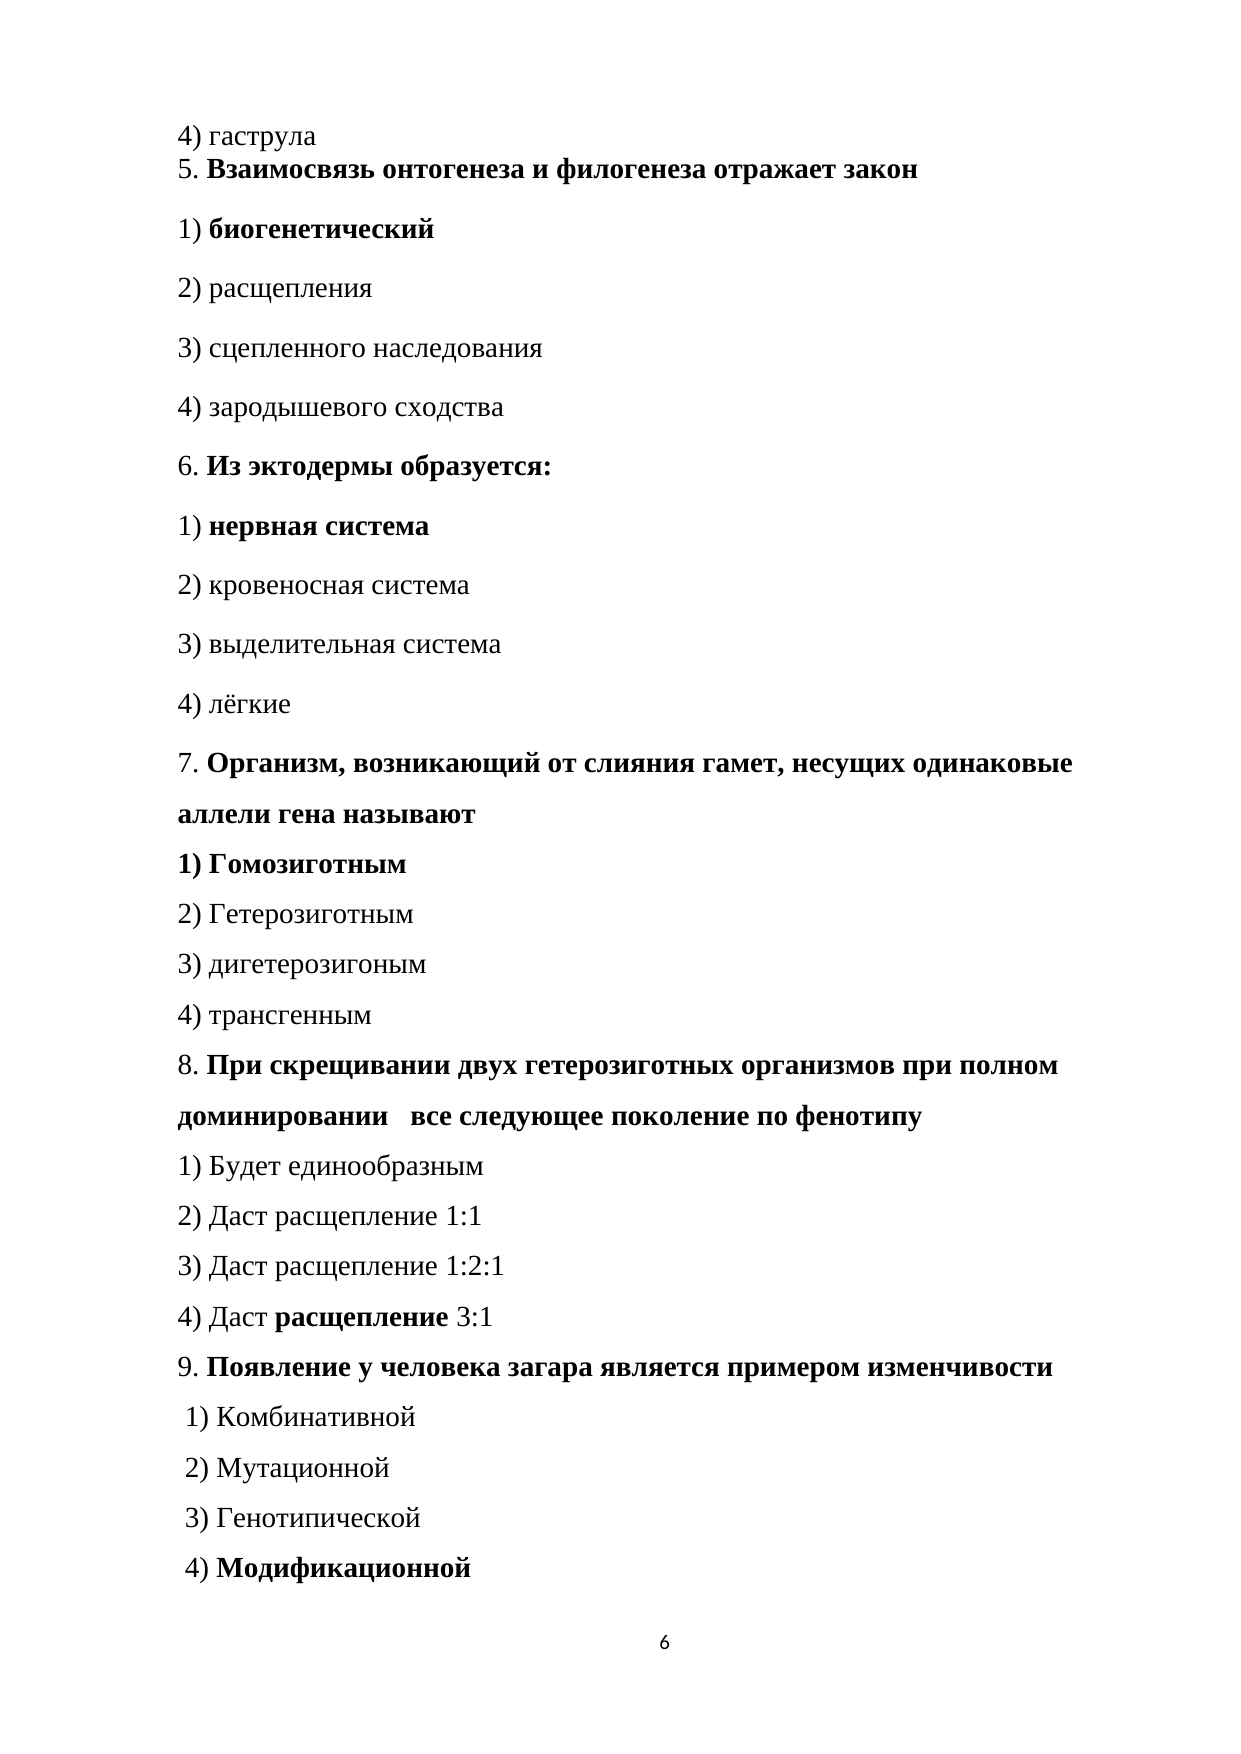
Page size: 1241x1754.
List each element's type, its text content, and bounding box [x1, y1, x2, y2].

text 3) дигетерозигоным [177, 947, 1152, 980]
text 6. Из эктодермы образуется: [177, 448, 1152, 482]
text 4) Даст расщепление 3:1 [177, 1299, 1152, 1332]
text 4) Модификационной [177, 1550, 1152, 1584]
text 4) трансгенным [177, 997, 1152, 1031]
text 4) лёгкие [177, 686, 1152, 719]
text 1) биогенетический [177, 211, 1152, 244]
text 1) Гомозиготным [177, 846, 1152, 879]
text 3) Генотипической [177, 1500, 1152, 1534]
text 7. Организм, возникающий от слияния гамет, несущих одинаковые аллели гена называют [177, 745, 1152, 829]
text 3) выделительная система [177, 627, 1152, 660]
text 2) Гетерозиготным [177, 896, 1152, 930]
text 9. Появление у человека загара является примером изменчивости [177, 1349, 1152, 1383]
text 2) расщепления [177, 270, 1152, 304]
text 1) Комбинативной [177, 1399, 1152, 1433]
text 2) кровеносная система [177, 567, 1152, 601]
text 1) нервная система [177, 508, 1152, 541]
text 1) Будет единообразным [177, 1148, 1152, 1181]
text 2) Даст расщепление 1:1 [177, 1198, 1152, 1232]
text 2) Мутационной [177, 1450, 1152, 1483]
text 4) гаструла [177, 118, 1152, 152]
text 8. При скрещивании двух гетерозиготных организмов при полном доминировании все следующее поколение по фенотипу [177, 1047, 1152, 1131]
text 3) сцепленного наследования [177, 330, 1152, 363]
text 5. Взаимосвязь онтогенеза и филогенеза отражает закон [177, 152, 1152, 185]
text 3) Даст расщепление 1:2:1 [177, 1248, 1152, 1282]
text 4) зародышевого сходства [177, 389, 1152, 423]
